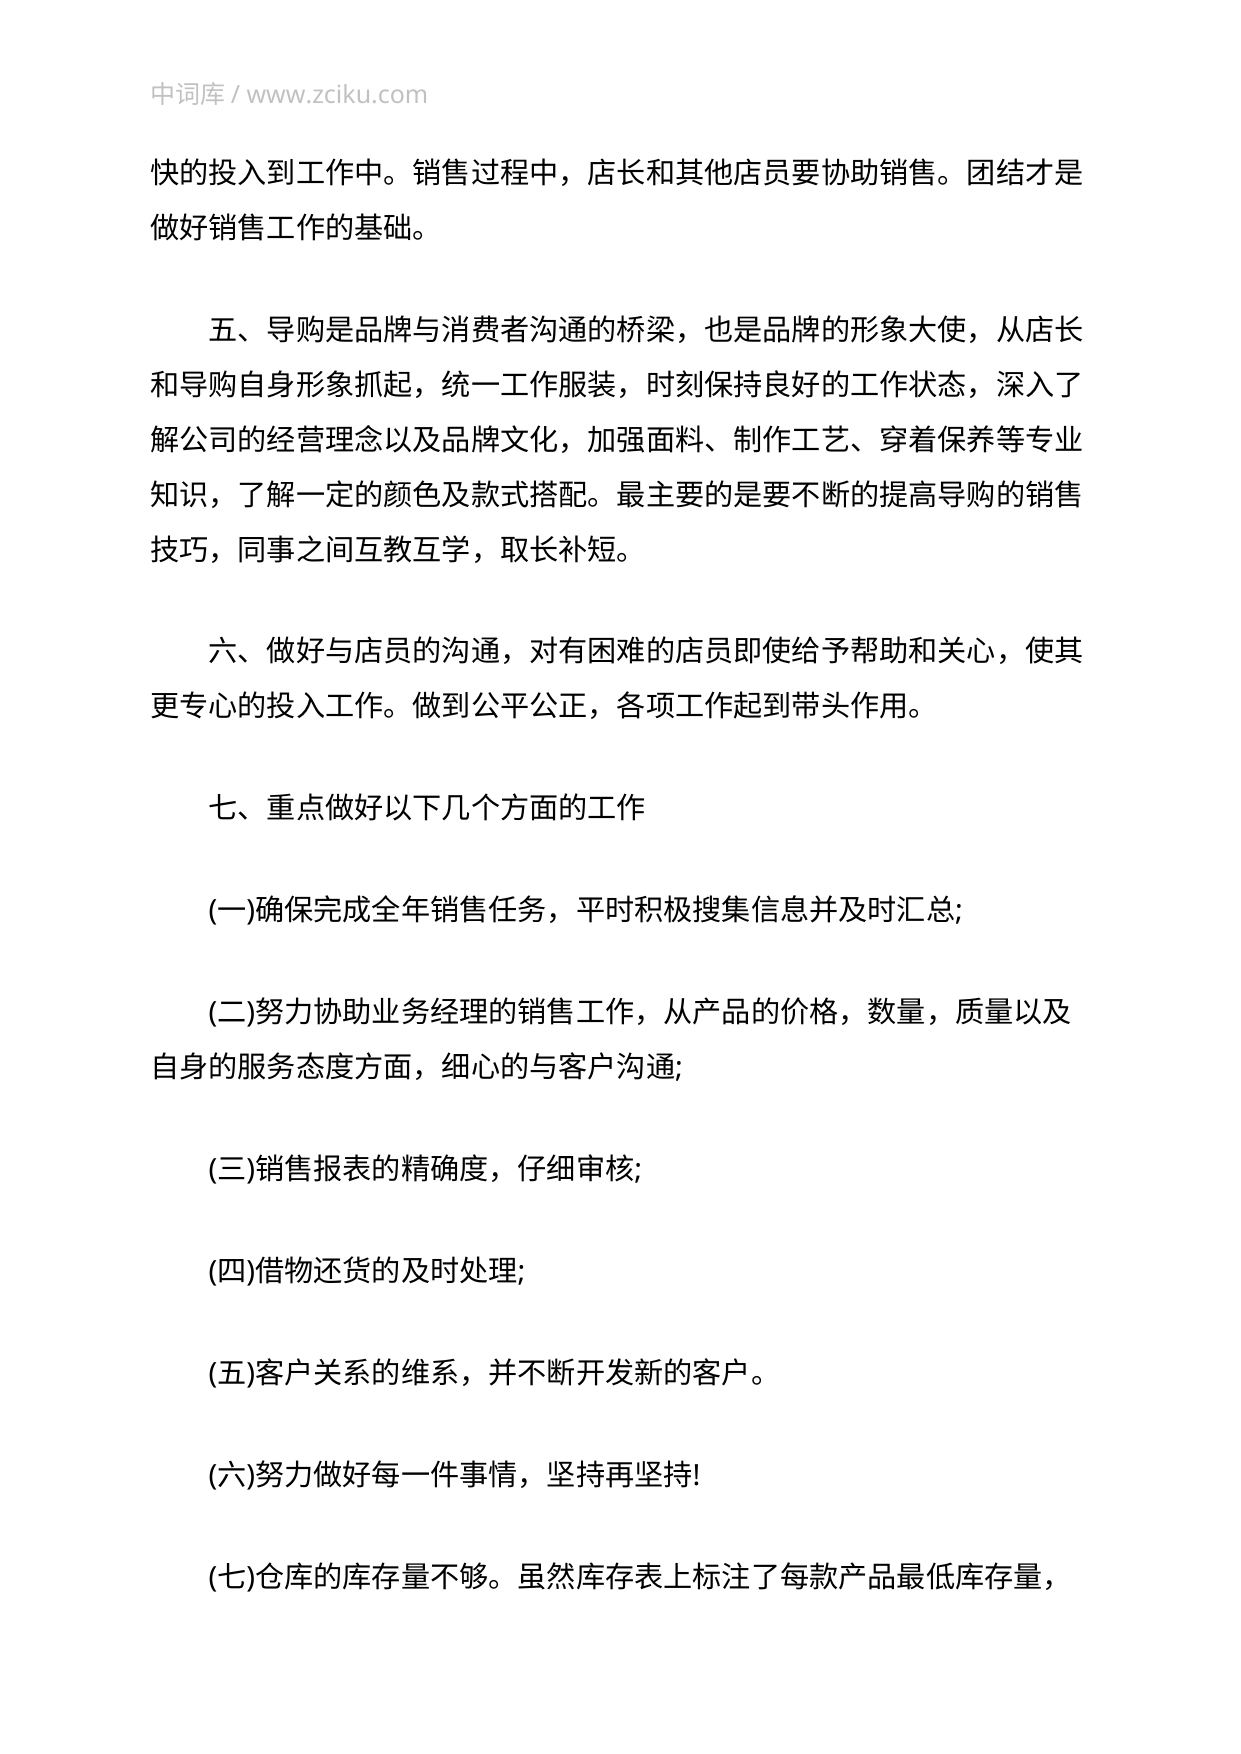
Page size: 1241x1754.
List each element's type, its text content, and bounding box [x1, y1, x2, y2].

text 五、导购是品牌与消费者沟通的桥梁，也是品牌的形象大使，从店长和导购自身形象抓起，统一工作服装，时刻保持良好的工作状态，深入了解公司的经营理念以及品牌文化，加强面料、制作工艺、穿着保养等专业知识，了解一定的颜色及款式搭配。最主要的是要不断的提高导购的销售技巧，同事之间互教互学，取长补短。 [150, 307, 1090, 568]
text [150, 150, 1090, 247]
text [150, 1553, 1090, 1596]
text (五)客户关系的维系，并不断开发新的客户。 [150, 1349, 1090, 1392]
text 七、重点做好以下几个方面的工作 [150, 785, 1090, 827]
text (一)确保完成全年销售任务，平时积极搜集信息并及时汇总; [150, 886, 1090, 929]
text 六、做好与店员的沟通，对有困难的店员即使给予帮助和关心，使其更专心的投入工作。做到公平公正，各项工作起到带头作用。 [150, 628, 1090, 725]
text (六)努力做好每一件事情，坚持再坚持! [150, 1451, 1090, 1494]
text (三)销售报表的精确度，仔细审核; [150, 1145, 1090, 1188]
text (二)努力协助业务经理的销售工作，从产品的价格，数量，质量以及自身的服务态度方面，细心的与客户沟通; [150, 988, 1090, 1086]
text (四)借物还货的及时处理; [150, 1247, 1090, 1290]
